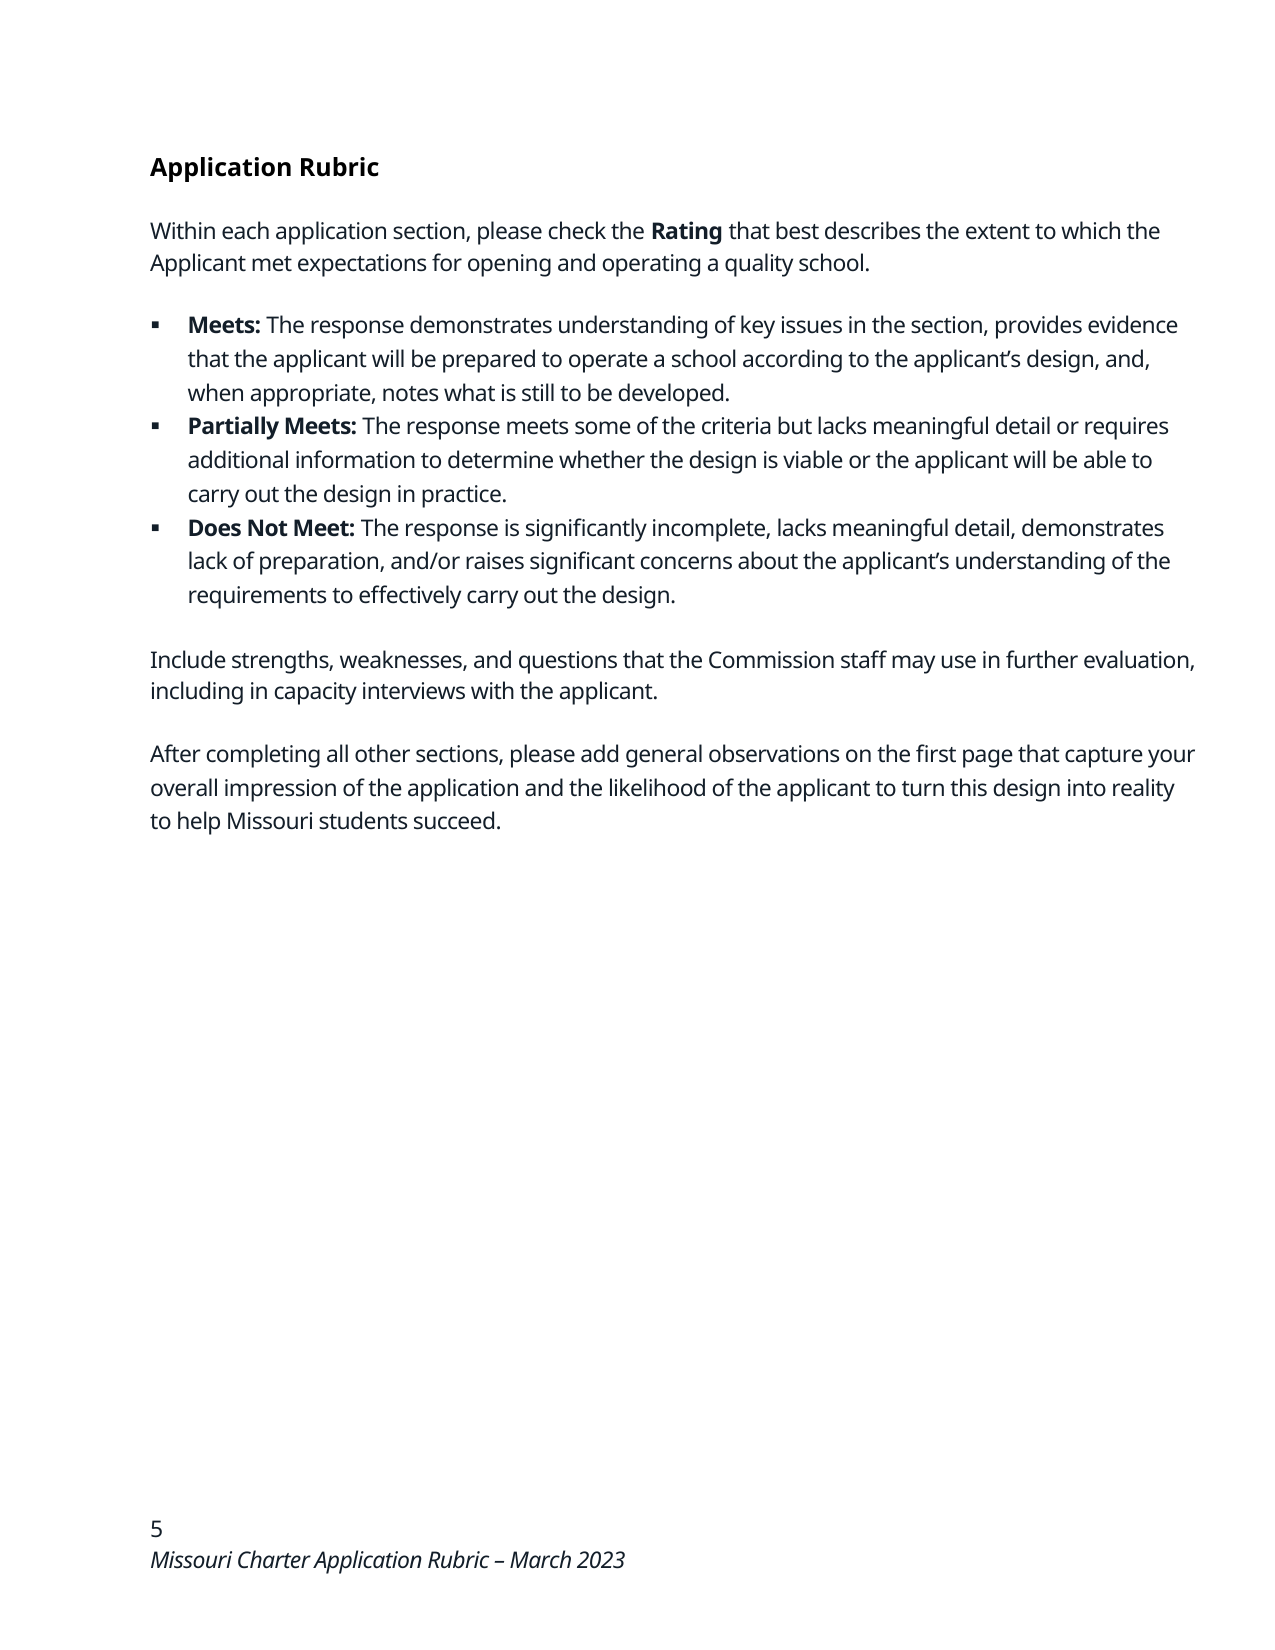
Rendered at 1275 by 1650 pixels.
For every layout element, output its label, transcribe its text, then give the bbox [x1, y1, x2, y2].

subtitle Application Rubric [150, 150, 1125, 184]
list Meets: The response demonstrates understanding of key issues in the section, provides evidence that the applicant will be prepared to operate a school according to the applicant’s design, and, when appropriate, notes what is still to be developed. [150, 309, 1200, 408]
list Does Not Meet: The response is significantly incomplete, lacks meaningful detail, demonstrates lack of preparation, and/or raises significant concerns about the applicant’s understanding of the requirements to effectively carry out the design. [150, 511, 1200, 610]
list Partially Meets: The response meets some of the criteria but lacks meaningful detail or requires additional information to determine whether the design is viable or the applicant will be able to carry out the design in practice. [150, 410, 1200, 509]
list After completing all other sections, please add general observations on the first page that capture your overall impression of the application and the likelihood of the applicant to turn this design into reality to help Missouri students succeed. [150, 738, 1200, 836]
list Include strengths, weaknesses, and questions that the Commission staff may use in further evaluation, including in capacity interviews with the applicant. [150, 644, 1200, 706]
text Within each application section, please check the Rating that best describes the extent to which the Applicant met expectations for opening and operating a quality school. [150, 215, 1200, 278]
